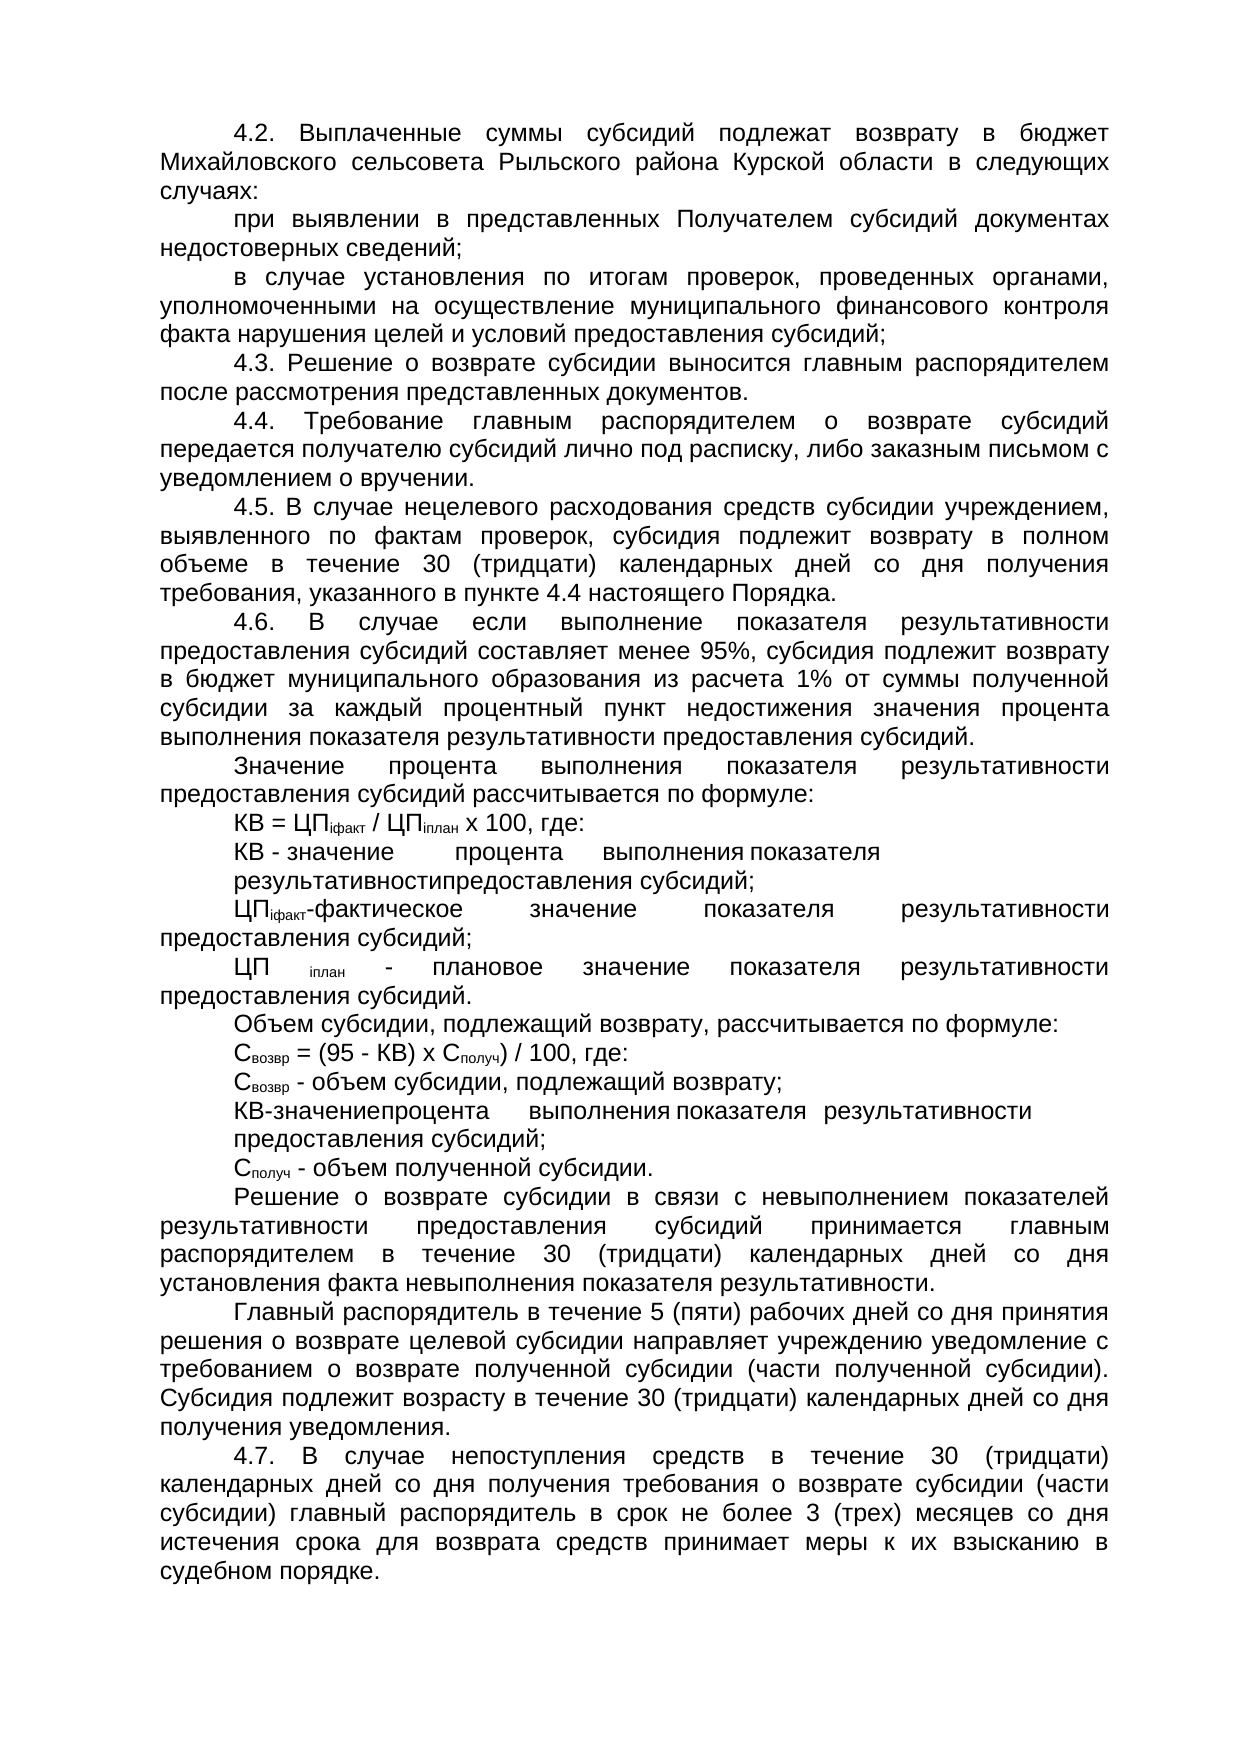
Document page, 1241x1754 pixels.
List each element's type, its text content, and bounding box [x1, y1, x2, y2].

text 4.5. В случае нецелевого расходования средств субсидии учреждением, выявленного по фактам проверок, субсидия подлежит возврату в полном объеме в течение 30 (тридцати) календарных дней со дня получения требования, указанного в пункте 4.4 настоящего Порядка. [159, 492, 1110, 607]
text Объем субсидии, подлежащий возврату, рассчитывается по формуле: [159, 1009, 1110, 1038]
text в случае установления по итогам проверок, проведенных органами, уполномоченными на осуществление муниципального финансового контроля факта нарушения целей и условий предоставления субсидий; [159, 262, 1110, 348]
text Свозвр = (95 - КВ) x Сполуч) / 100, где: [159, 1038, 1110, 1067]
text 4.4. Требование главным распорядителем о возврате субсидий передается получателю субсидий лично под расписку, либо заказным письмом с уведомлением о вручении. [159, 406, 1110, 492]
text ЦПiфакт-фактическое значение показателя результативности предоставления субсидий; [159, 894, 1110, 952]
text КВ = ЦПiфакт / ЦПiплан x 100, где: [159, 808, 1110, 837]
text 4.7. В случае непоступления средств в течение 30 (тридцати) календарных дней со дня получения требования о возврате субсидии (части субсидии) главный распорядитель в срок не более 3 (трех) месяцев со дня истечения срока для возврата средств принимает меры к их взысканию в судебном порядке. [159, 1441, 1110, 1584]
text 4.2. Выплаченные суммы субсидий подлежат возврату в бюджет Михайловского сельсовета Рыльского района Курской области в следующих случаях: [159, 118, 1110, 204]
text КВ - значение процента выполнения показателя результативностипредоставления субсидий; [159, 837, 1110, 894]
text ЦП iплан - плановое значение показателя результативности предоставления субсидий. [159, 952, 1110, 1009]
text Сполуч - объем полученной субсидии. [159, 1153, 1110, 1182]
text 4.3. Решение о возврате субсидии выносится главным распорядителем после рассмотрения представленных документов. [159, 348, 1110, 406]
text Свозвр - объем субсидии, подлежащий возврату; [159, 1067, 1110, 1096]
text КВ-значение процента выполнения показателя результативности [159, 1096, 1110, 1124]
text Решение о возврате субсидии в связи с невыполнением показателей результативности предоставления субсидий принимается главным распорядителем в течение 30 (тридцати) календарных дней со дня установления факта невыполнения показателя результативности. [159, 1182, 1110, 1297]
text Значение процента выполнения показателя результативности предоставления субсидий рассчитывается по формуле: [159, 751, 1110, 808]
text предоставления субсидий; [159, 1124, 1110, 1153]
text 4.6. В случае если выполнение показателя результативности предоставления субсидий составляет менее 95%, субсидия подлежит возврату в бюджет муниципального образования из расчета 1% от суммы полученной субсидии за каждый процентный пункт недостижения значения процента выполнения показателя результативности предоставления субсидий. [159, 607, 1110, 751]
text Главный распорядитель в течение 5 (пяти) рабочих дней со дня принятия решения о возврате целевой субсидии направляет учреждению уведомление с требованием о возврате полученной субсидии (части полученной субсидии). Субсидия подлежит возрасту в течение 30 (тридцати) календарных дней со дня получения уведомления. [159, 1297, 1110, 1441]
text при выявлении в представленных Получателем субсидий документах недостоверных сведений; [159, 204, 1110, 262]
